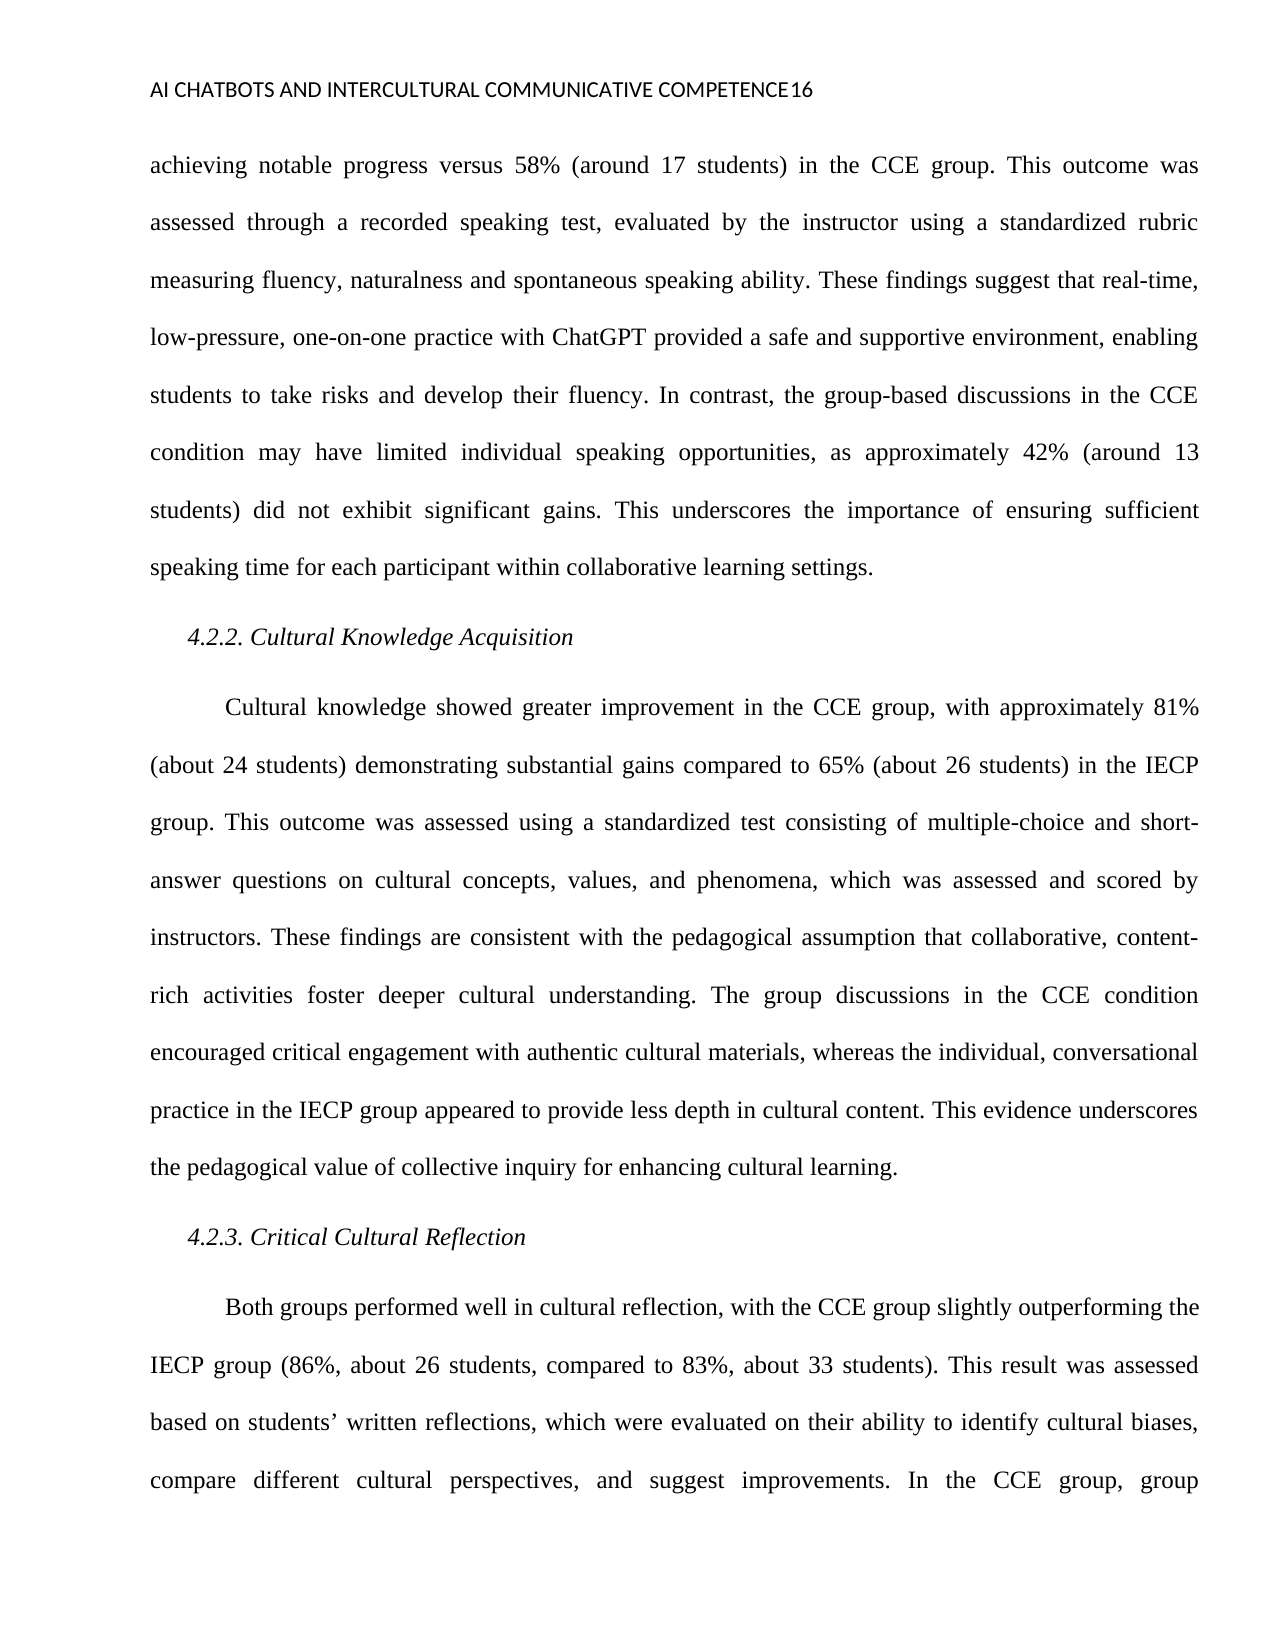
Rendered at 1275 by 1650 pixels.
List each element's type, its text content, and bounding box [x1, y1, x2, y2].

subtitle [150, 1292, 1200, 1494]
subtitle 4.2.3. Critical Cultural Reflection [150, 1222, 1200, 1251]
subtitle 4.2.2. Cultural Knowledge Acquisition [150, 622, 1200, 651]
subtitle Cultural knowledge showed greater improvement in the CCE group, with approximately 81% (about 24 students) demonstrating substantial gains compared to 65% (about 26 students) in the IECP group. This outcome was assessed using a standardized test consisting of multiple-choice and short-answer questions on cultural concepts, values, and phenomena, which was assessed and scored by instructors. These findings are consistent with the pedagogical assumption that collaborative, content-rich activities foster deeper cultural understanding. The group discussions in the CCE condition encouraged critical engagement with authentic cultural materials, whereas the individual, conversational practice in the IECP group appeared to provide less depth in cultural content. This evidence underscores the pedagogical value of collective inquiry for enhancing cultural learning. [150, 692, 1200, 1181]
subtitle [150, 150, 1200, 581]
